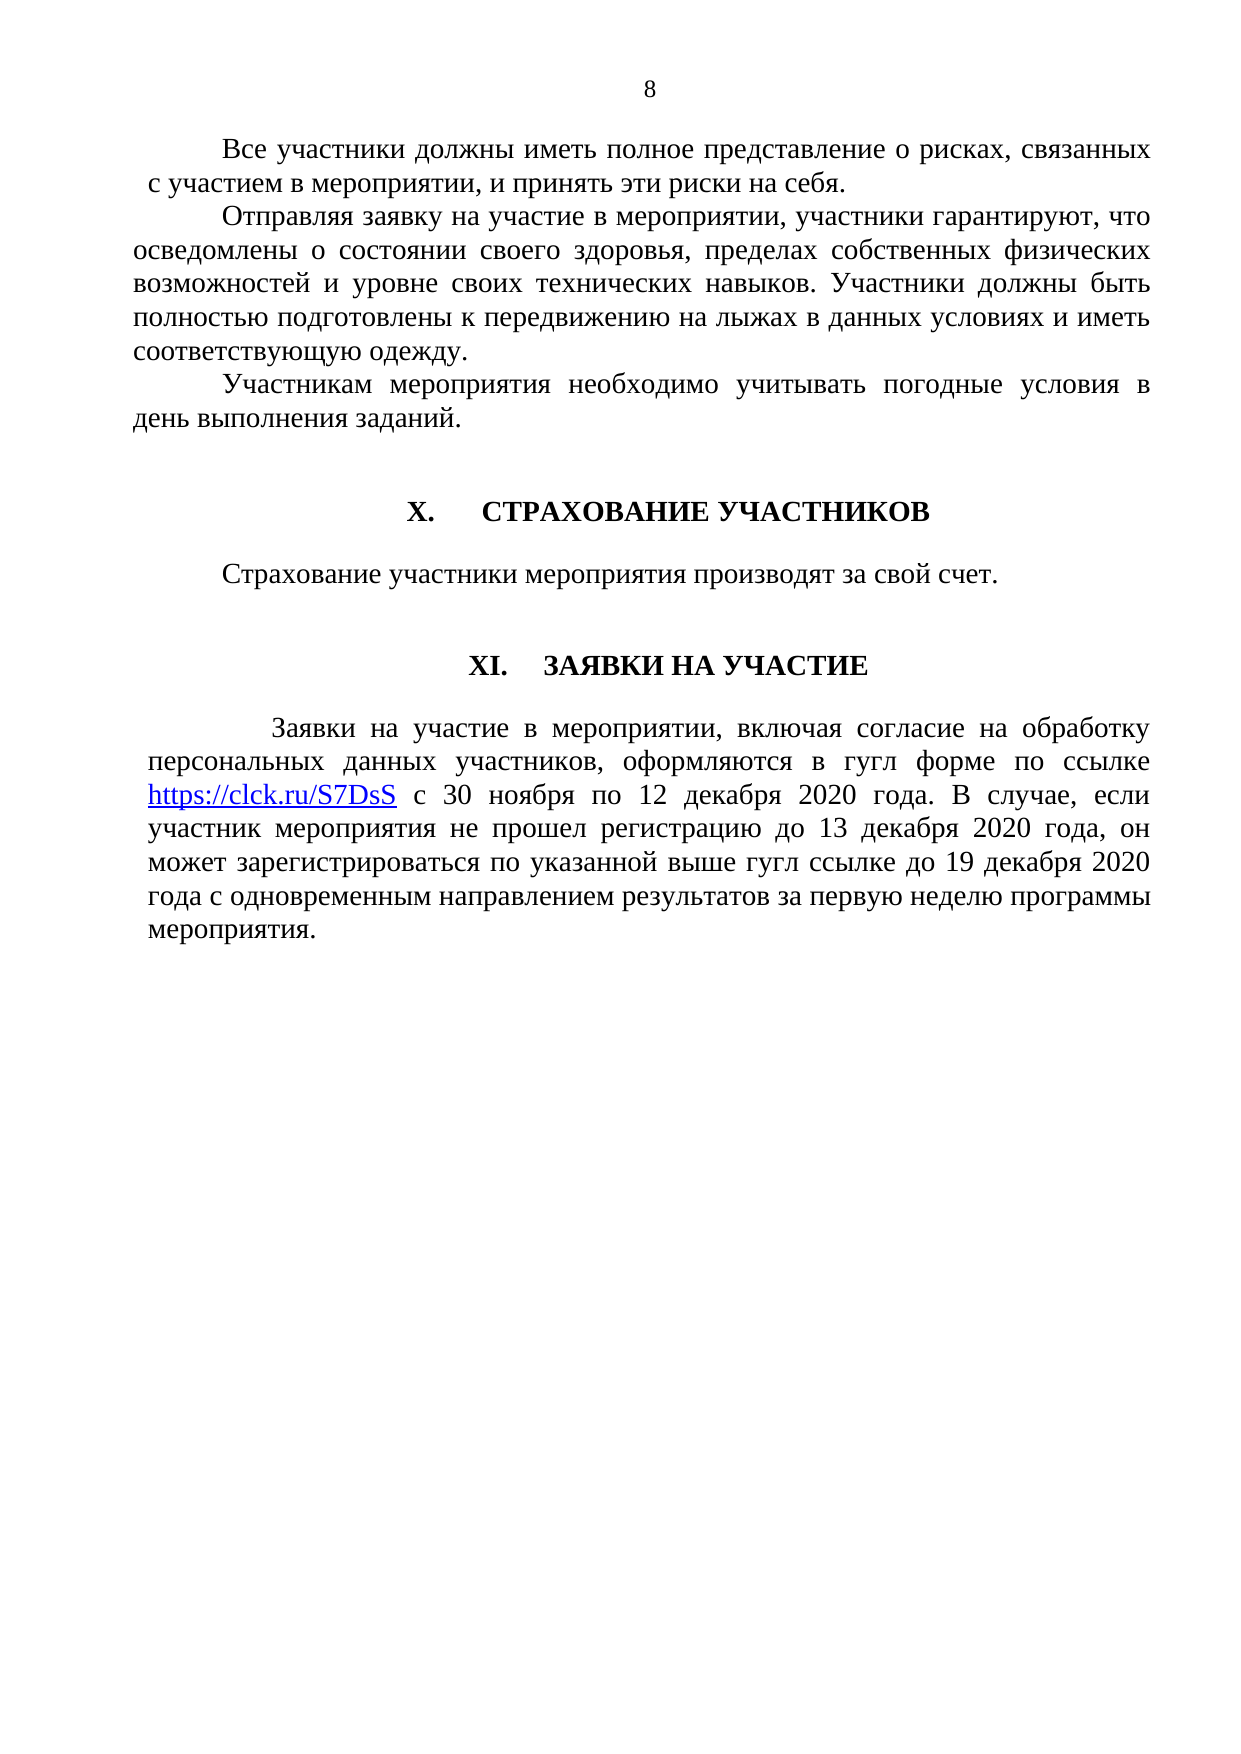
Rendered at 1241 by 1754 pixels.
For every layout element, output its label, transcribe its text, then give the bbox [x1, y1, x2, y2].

text Заявки на участие в мероприятии, включая согласие на обработку персональных данных участников, оформляются в гугл форме по ссылке https://clck.ru/S7DsS с 30 ноября по 12 декабря 2020 года. В случае, если участник мероприятия не прошел регистрацию до 13 декабря 2020 года, он может зарегистрироваться по указанной выше гугл ссылке до 19 декабря 2020 года с одновременным направлением результатов за первую неделю программы мероприятия. [148, 710, 1152, 945]
text Страхование участники мероприятия производят за свой счет. [148, 557, 1152, 590]
list ЗАЯВКИ НА УЧАСТИЕ [185, 648, 1152, 681]
list СТРАХОВАНИЕ УЧАСТНИКОВ [185, 494, 1152, 528]
text Все участники должны иметь полное представление о рисках, связанных с участием в мероприятии, и принять эти риски на себя. [148, 131, 1152, 198]
text Отправляя заявку на участие в мероприятии, участники гарантируют, что осведомлены о состоянии своего здоровья, пределах собственных физических возможностей и уровне своих технических навыков. Участники должны быть полностью подготовлены к передвижению на лыжах в данных условиях и иметь соответствующую одежду. [133, 198, 1152, 366]
text Участникам мероприятия необходимо учитывать погодные условия в день выполнения заданий. [133, 366, 1152, 433]
